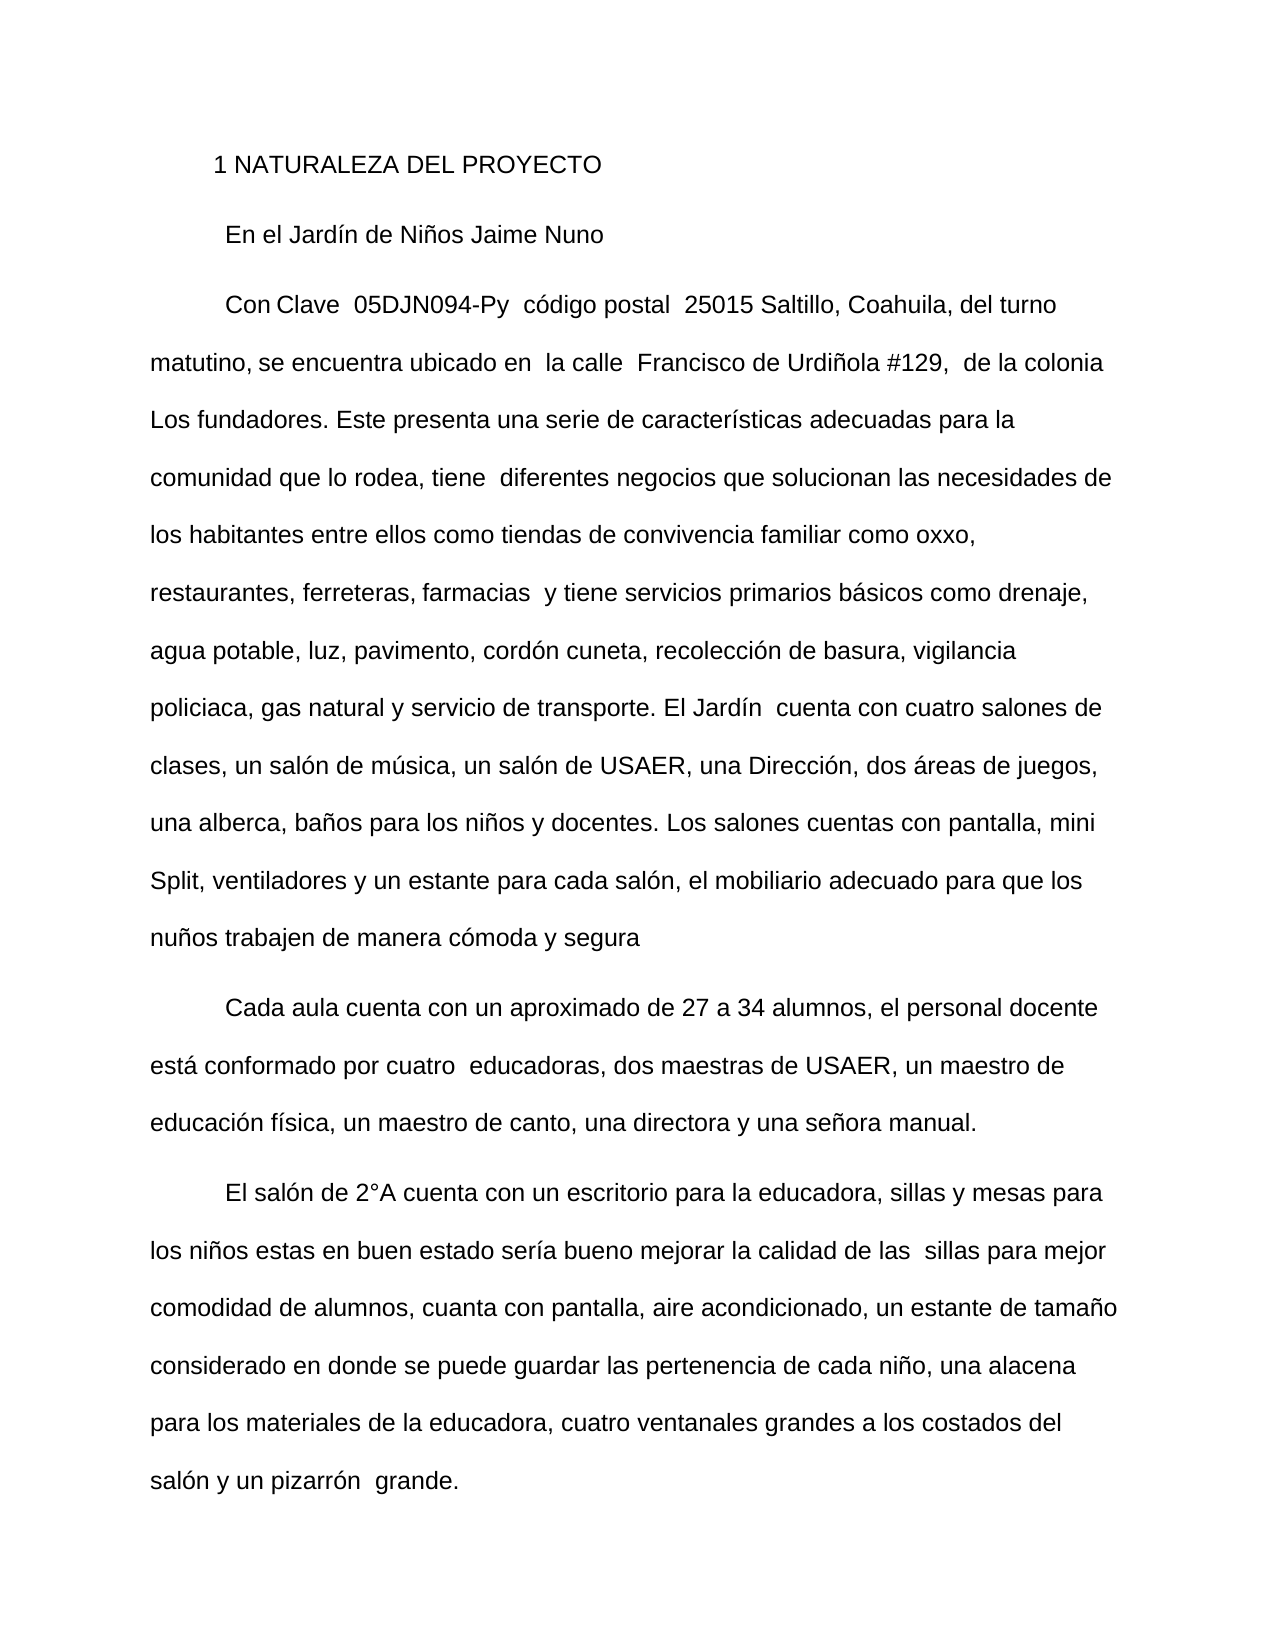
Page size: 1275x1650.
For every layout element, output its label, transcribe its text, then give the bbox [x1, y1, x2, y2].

text En el Jardín de Niños Jaime Nuno [150, 220, 1125, 249]
text Cada aula cuenta con un aproximado de 27 a 34 alumnos, el personal docente está conformado por cuatro educadoras, dos maestras de USAER, un maestro de educación física, un maestro de canto, una directora y una señora manual. [150, 993, 1125, 1137]
text 1 NATURALEZA DEL PROYECTO [150, 150, 1125, 179]
text El salón de 2°A cuenta con un escritorio para la educadora, sillas y mesas para los niños estas en buen estado sería bueno mejorar la calidad de las sillas para mejor comodidad de alumnos, cuanta con pantalla, aire acondicionado, un estante de tamaño considerado en donde se puede guardar las pertenencia de cada niño, una alacena para los materiales de la educadora, cuatro ventanales grandes a los costados del salón y un pizarrón grande. [150, 1178, 1125, 1495]
text Con Clave 05DJN094-Py código postal 25015 Saltillo, Coahuila, del turno matutino, se encuentra ubicado en la calle Francisco de Urdiñola #129, de la colonia Los fundadores. Este presenta una serie de características adecuadas para la comunidad que lo rodea, tiene diferentes negocios que solucionan las necesidades de los habitantes entre ellos como tiendas de convivencia familiar como oxxo, restaurantes, ferreteras, farmacias y tiene servicios primarios básicos como drenaje, agua potable, luz, pavimento, cordón cuneta, recolección de basura, vigilancia policiaca, gas natural y servicio de transporte. El Jardín cuenta con cuatro salones de clases, un salón de música, un salón de USAER, una Dirección, dos áreas de juegos, una alberca, baños para los niños y docentes. Los salones cuentas con pantalla, mini Split, ventiladores y un estante para cada salón, el mobiliario adecuado para que los nuños trabajen de manera cómoda y segura [150, 290, 1125, 952]
